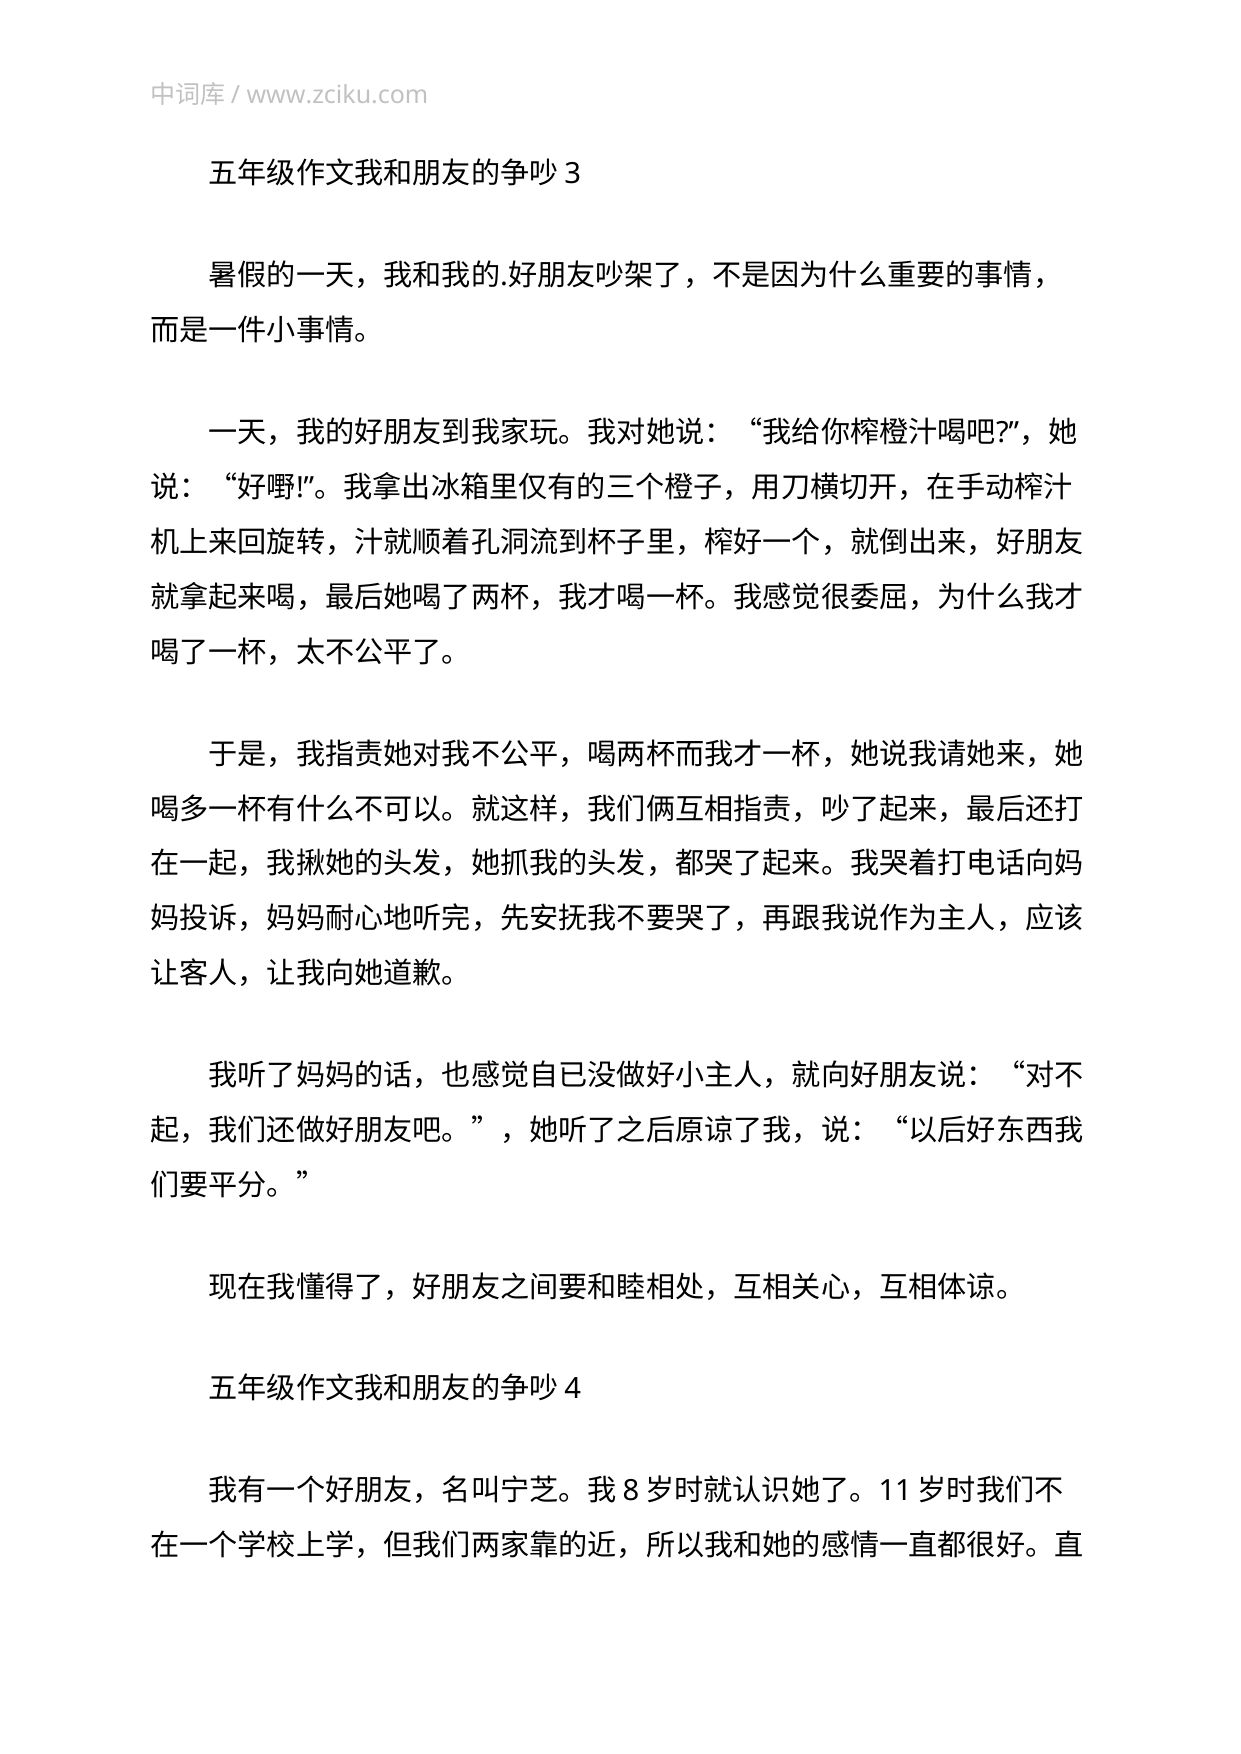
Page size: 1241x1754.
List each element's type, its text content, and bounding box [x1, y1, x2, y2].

text 现在我懂得了，好朋友之间要和睦相处，互相关心，互相体谅。 [150, 1263, 1090, 1306]
text 一天，我的好朋友到我家玩。我对她说：“我给你榨橙汁喝吧?”，她说：“好嘢!”。我拿出冰箱里仅有的三个橙子，用刀横切开，在手动榨汁机上来回旋转，汁就顺着孔洞流到杯子里，榨好一个，就倒出来，好朋友就拿起来喝，最后她喝了两杯，我才喝一杯。我感觉很委屈，为什么我才喝了一杯，太不公平了。 [150, 409, 1090, 671]
text 暑假的一天，我和我的.好朋友吵架了，不是因为什么重要的事情，而是一件小事情。 [150, 252, 1090, 349]
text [150, 1467, 1090, 1564]
text 五年级作文我和朋友的争吵4 [150, 1365, 1090, 1407]
text 于是，我指责她对我不公平，喝两杯而我才一杯，她说我请她来，她喝多一杯有什么不可以。就这样，我们俩互相指责，吵了起来，最后还打在一起，我揪她的头发，她抓我的头发，都哭了起来。我哭着打电话向妈妈投诉，妈妈耐心地听完，先安抚我不要哭了，再跟我说作为主人，应该让客人，让我向她道歉。 [150, 730, 1090, 992]
text 五年级作文我和朋友的争吵3 [150, 150, 1090, 192]
text 我听了妈妈的话，也感觉自已没做好小主人，就向好朋友说：“对不起，我们还做好朋友吧。”，她听了之后原谅了我，说：“以后好东西我们要平分。” [150, 1052, 1090, 1204]
